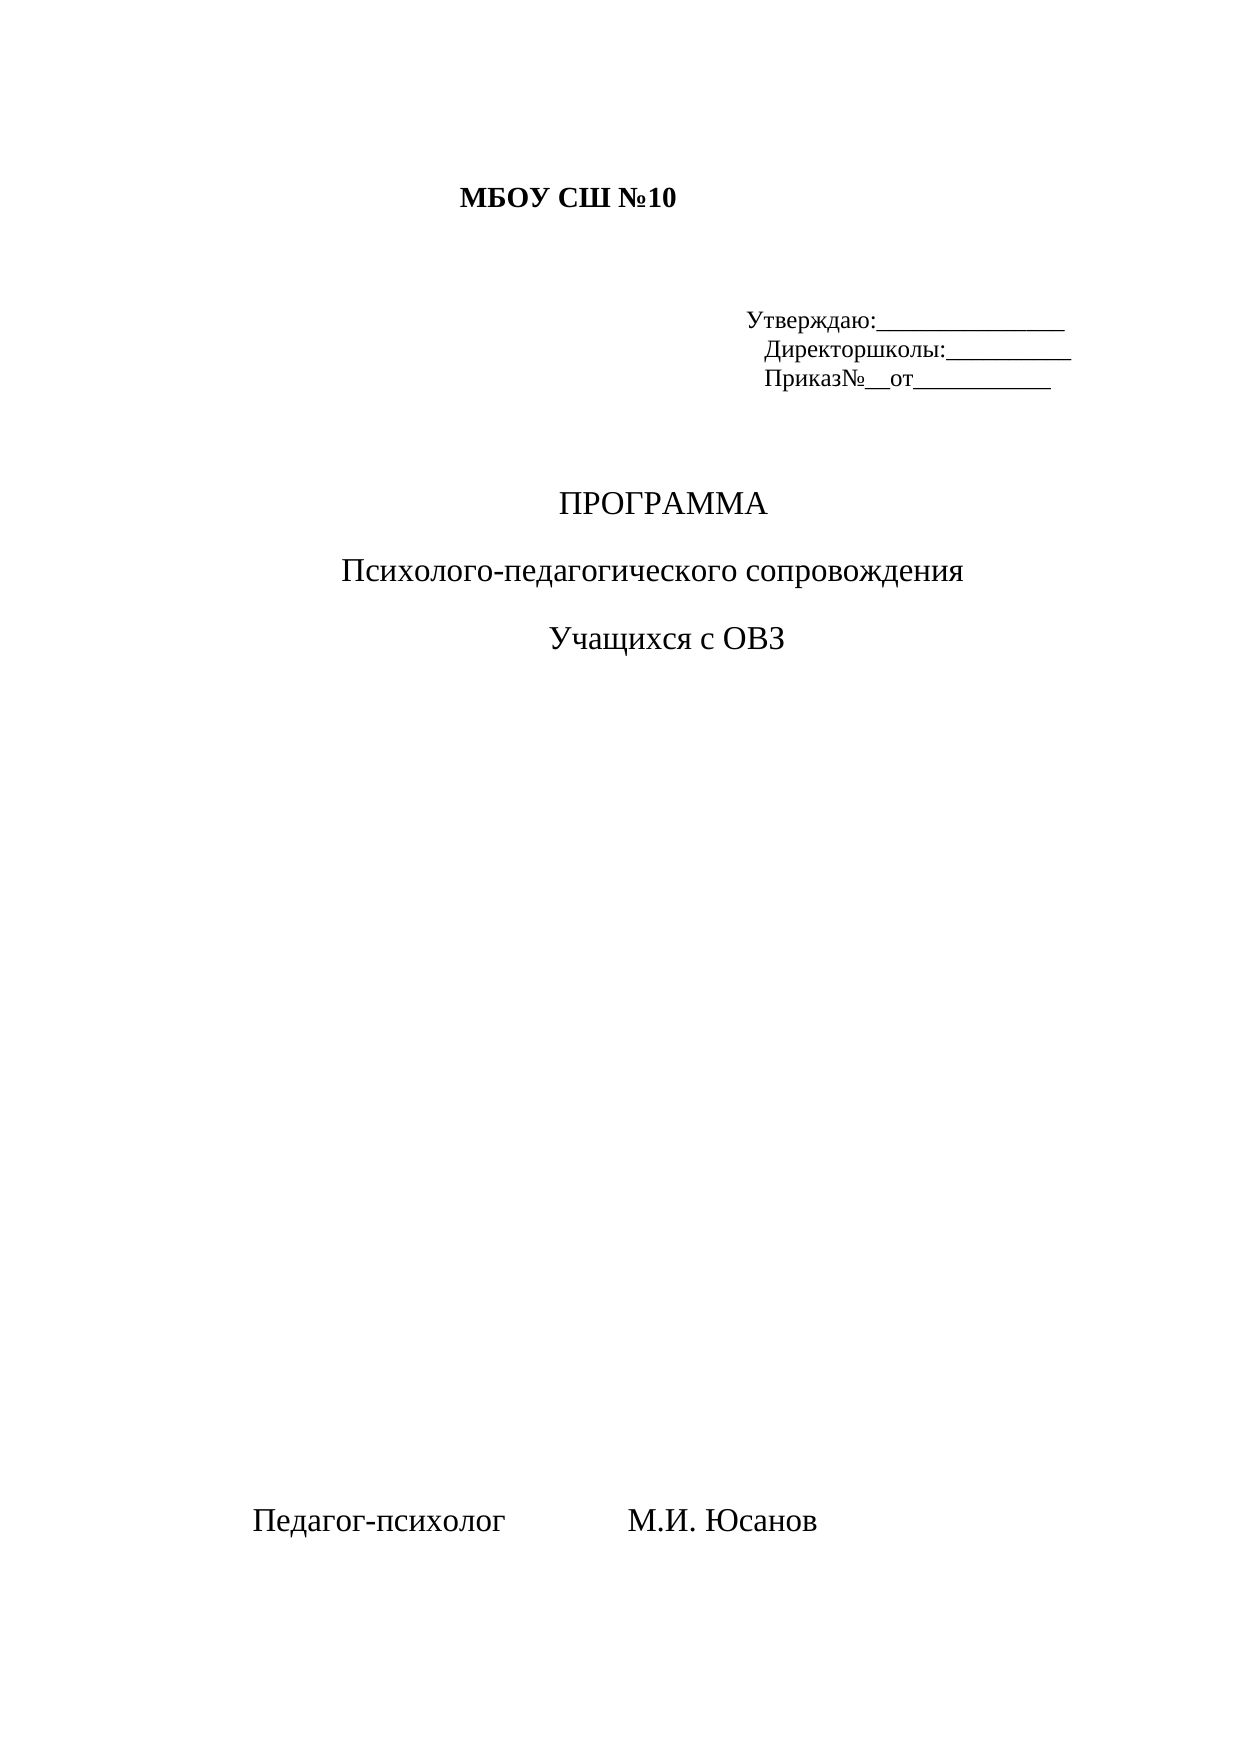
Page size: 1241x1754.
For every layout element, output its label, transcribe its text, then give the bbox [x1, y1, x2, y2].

text Психолого-педагогического сопровождения [341, 551, 1154, 589]
text ПРОГРАММА [558, 483, 1154, 521]
text Утверждаю:_______________ Директоршколы:__________ Приказ№__от___________ [746, 305, 1084, 392]
text МБОУ СШ №10 [459, 180, 1154, 214]
text Педагог-психолог М.И. Юсанов [177, 1500, 1154, 1538]
text Учащихся с ОВЗ [548, 618, 1154, 657]
